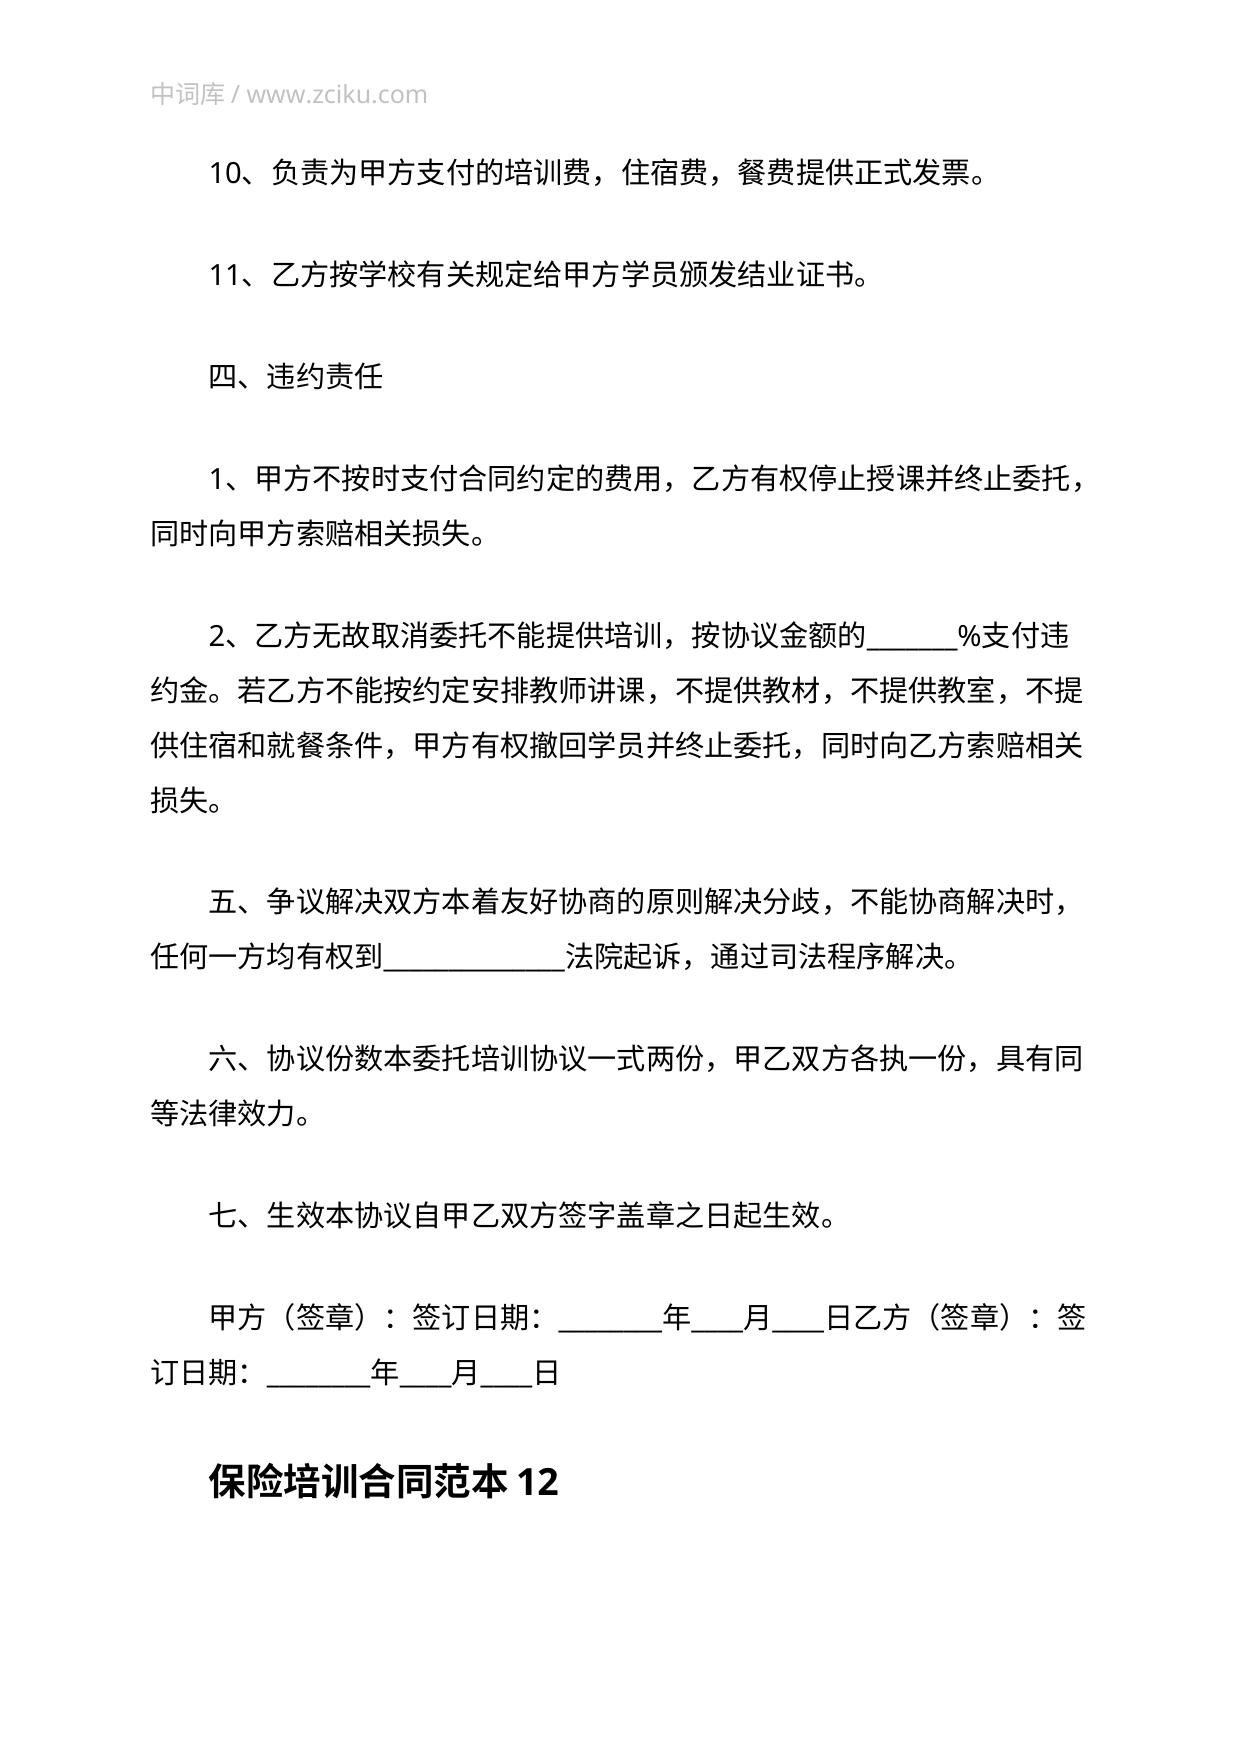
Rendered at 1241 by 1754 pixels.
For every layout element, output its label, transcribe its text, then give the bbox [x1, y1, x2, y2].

text 七、生效本协议自甲乙双方签字盖章之日起生效。 [150, 1193, 1090, 1235]
text 保险培训合同范本12 [150, 1451, 1090, 1506]
text 1、甲方不按时支付合同约定的费用，乙方有权停止授课并终止委托，同时向甲方索赔相关损失。 [150, 456, 1090, 553]
text 甲方（签章）：签订日期：________年____月____日乙方（签章）：签订日期：________年____月____日 [150, 1294, 1090, 1392]
text 2、乙方无故取消委托不能提供培训，按协议金额的_______%支付违约金。若乙方不能按约定安排教师讲课，不提供教材，不提供教室，不提供住宿和就餐条件，甲方有权撤回学员并终止委托，同时向乙方索赔相关损失。 [150, 612, 1090, 819]
text 四、违约责任 [150, 354, 1090, 396]
text 六、协议份数本委托培训协议一式两份，甲乙双方各执一份，具有同等法律效力。 [150, 1036, 1090, 1133]
text 11、乙方按学校有关规定给甲方学员颁发结业证书。 [150, 252, 1090, 294]
text 10、负责为甲方支付的培训费，住宿费，餐费提供正式发票。 [150, 150, 1090, 192]
text 五、争议解决双方本着友好协商的原则解决分歧，不能协商解决时，任何一方均有权到______________法院起诉，通过司法程序解决。 [150, 879, 1090, 976]
